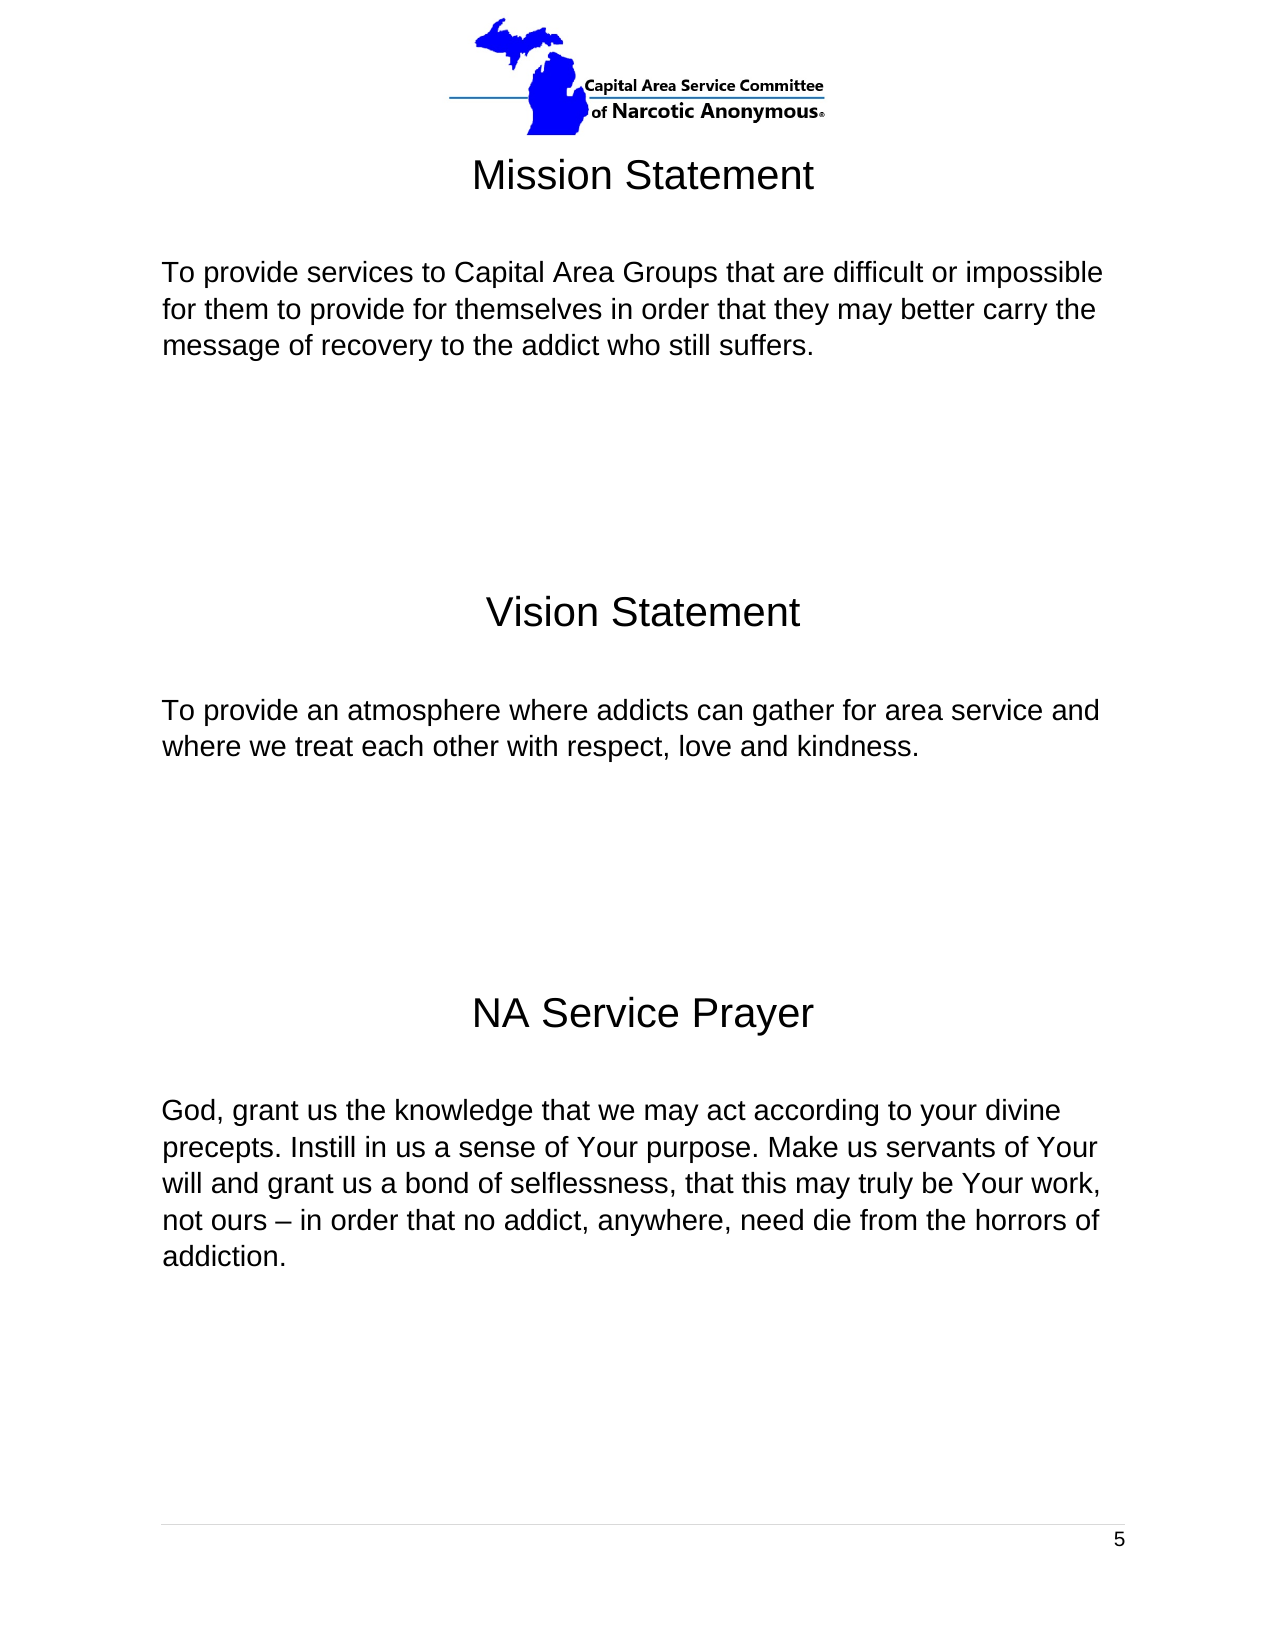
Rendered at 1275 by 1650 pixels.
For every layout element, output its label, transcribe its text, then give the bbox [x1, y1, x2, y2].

text Mission Statement [161, 150, 1125, 198]
text To provide an atmosphere where addicts can gather for area service and where we treat each other with respect, love and kindness. [161, 693, 1125, 763]
text God, grant us the knowledge that we may act according to your divine precepts. Instill in us a sense of Your purpose. Make us servants of Your will and grant us a bond of selflessness, that this may truly be Your work, not ours – in order that no addict, anywhere, need die from the horrors of addiction. [161, 1093, 1125, 1273]
text NA Service Prayer [161, 988, 1125, 1036]
text To provide services to Capital Area Groups that are difficult or impossible for them to provide for themselves in order that they may better carry the message of recovery to the addict who still suffers. [161, 255, 1125, 362]
picture [442, 10, 833, 143]
text Vision Statement [161, 587, 1125, 635]
